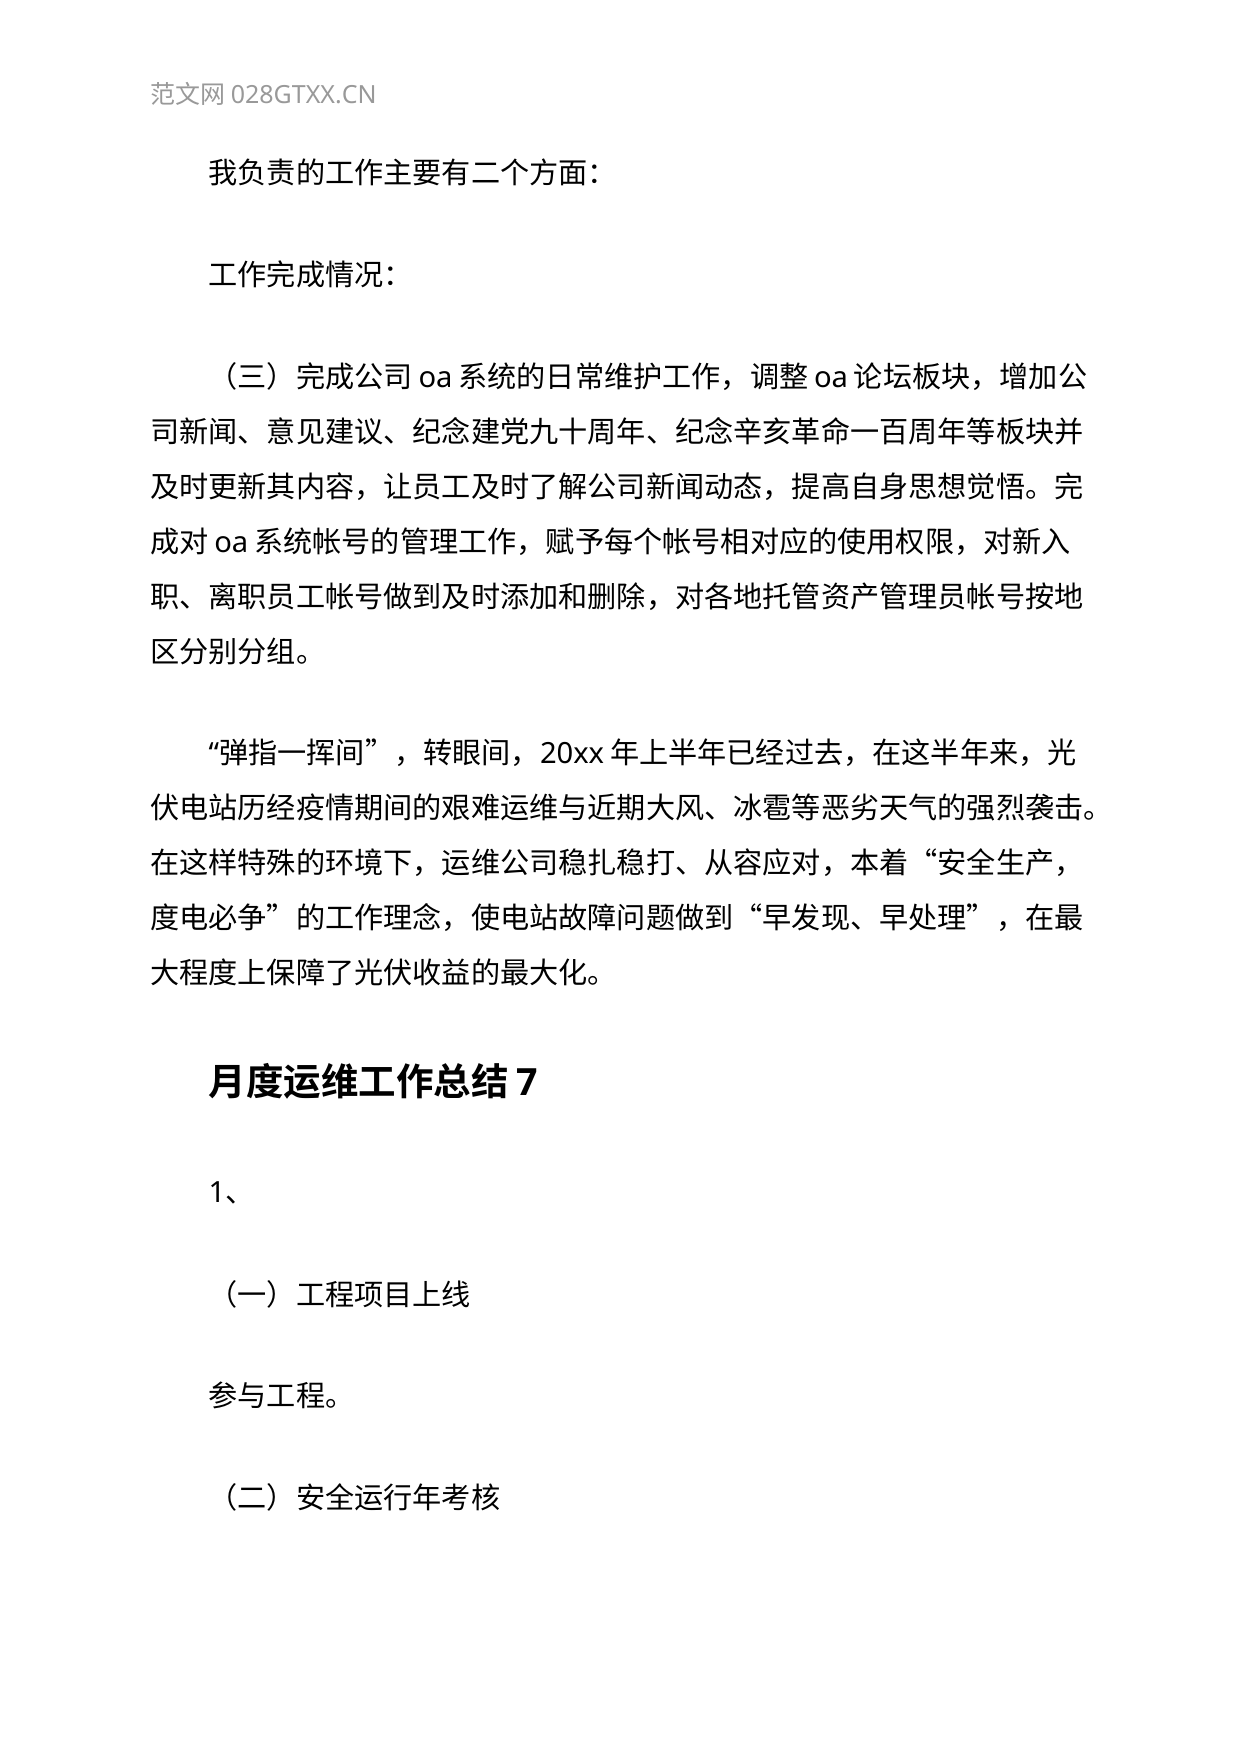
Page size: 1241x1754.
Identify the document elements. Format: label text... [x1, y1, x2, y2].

text “弹指一挥间”，转眼间，20xx年上半年已经过去，在这半年来，光伏电站历经疫情期间的艰难运维与近期大风、冰雹等恶劣天气的强烈袭击。在这样特殊的环境下，运维公司稳扎稳打、从容应对，本着“安全生产，度电必争”的工作理念，使电站故障问题做到“早发现、早处理”，在最大程度上保障了光伏收益的最大化。 [150, 730, 1090, 992]
text 参与工程。 [150, 1373, 1090, 1415]
text 1、 [150, 1169, 1090, 1211]
text （一）工程项目上线 [150, 1271, 1090, 1313]
text 我负责的工作主要有二个方面： [150, 150, 1090, 192]
text 月度运维工作总结7 [150, 1051, 1090, 1106]
text （三）完成公司oa系统的日常维护工作，调整oa论坛板块，增加公司新闻、意见建议、纪念建党九十周年、纪念辛亥革命一百周年等板块并及时更新其内容，让员工及时了解公司新闻动态，提高自身思想觉悟。完成对oa系统帐号的管理工作，赋予每个帐号相对应的使用权限，对新入职、离职员工帐号做到及时添加和删除，对各地托管资产管理员帐号按地区分别分组。 [150, 353, 1090, 671]
text （二）安全运行年考核 [150, 1474, 1090, 1517]
text 工作完成情况： [150, 252, 1090, 294]
